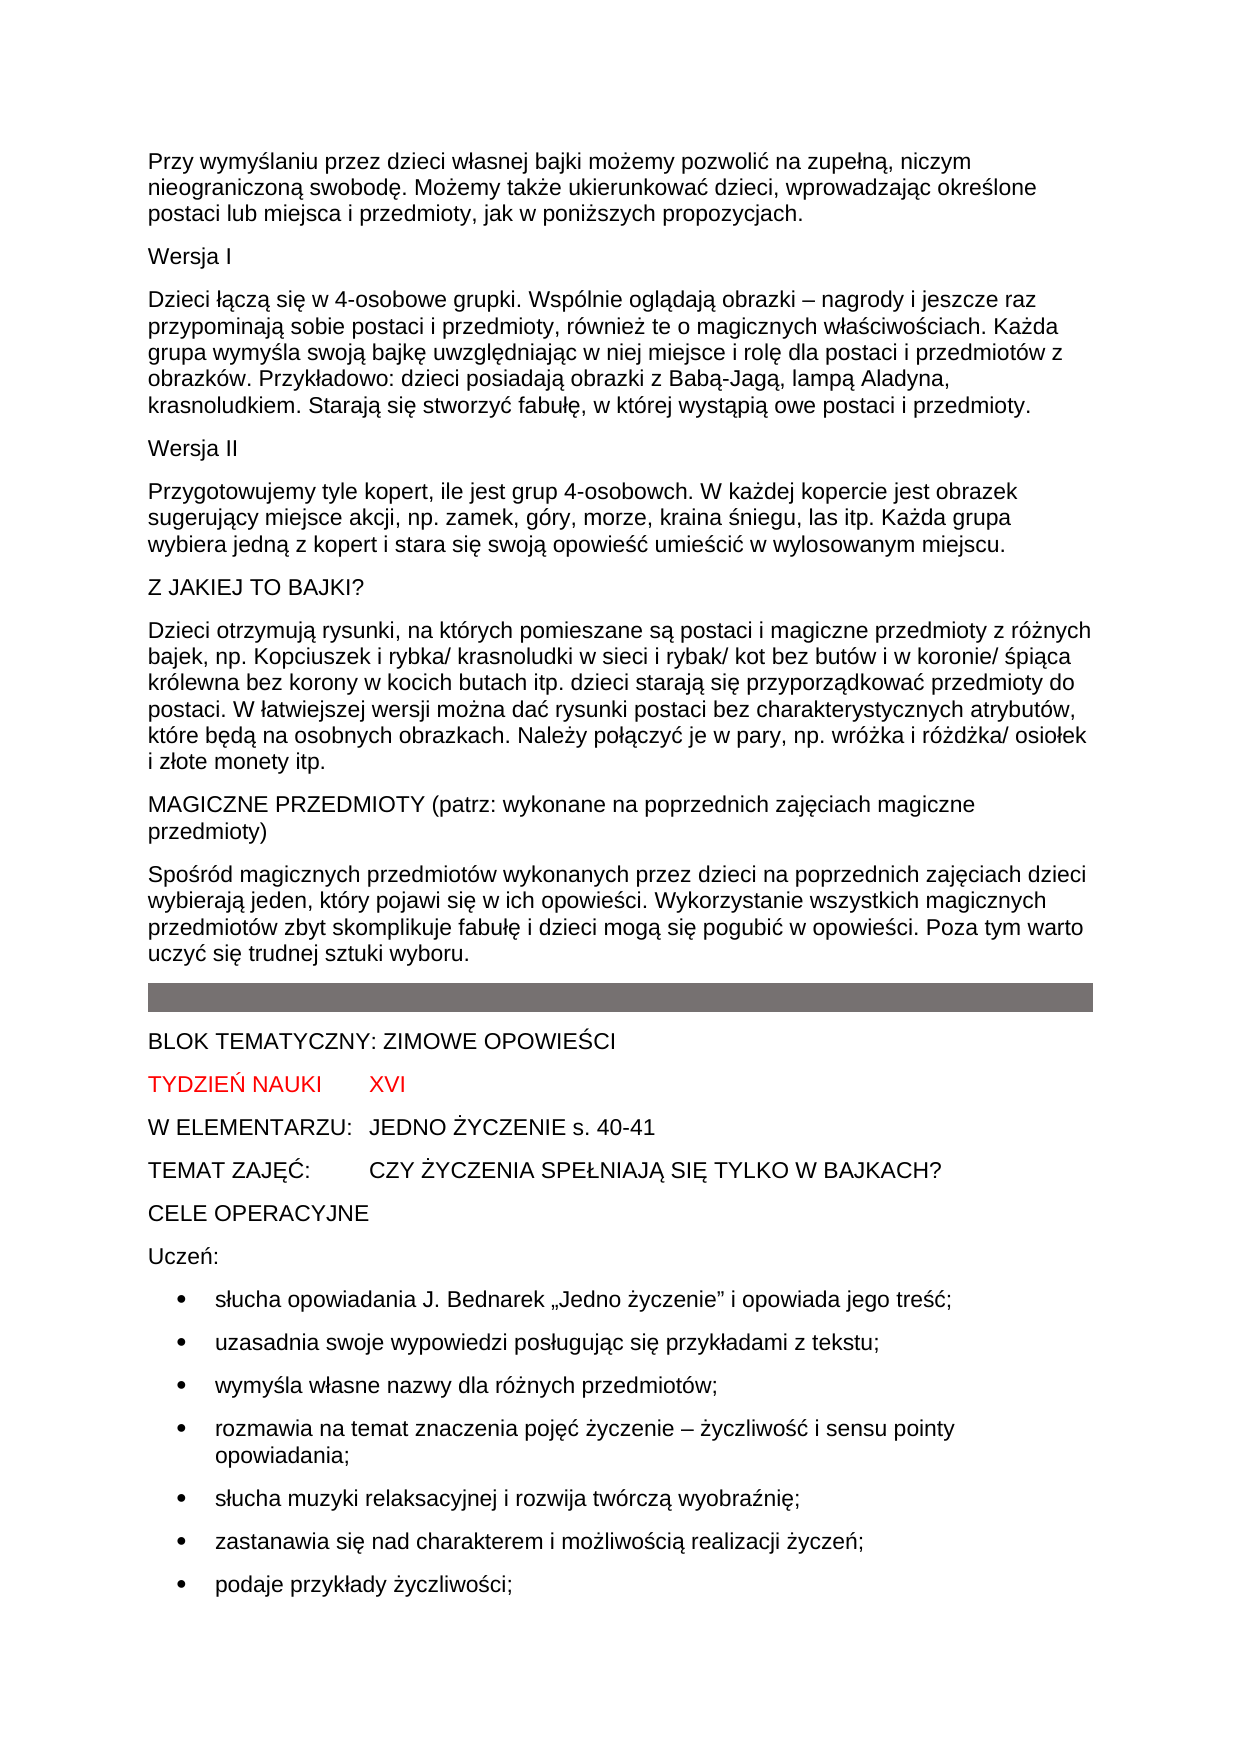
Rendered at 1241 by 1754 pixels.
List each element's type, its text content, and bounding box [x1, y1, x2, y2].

list uzasadnia swoje wypowiedzi posługując się przykładami z tekstu; [177, 1329, 1093, 1356]
text Spośród magicznych przedmiotów wykonanych przez dzieci na poprzednich zajęciach dzieci wybierają jeden, który pojawi się w ich opowieści. Wykorzystanie wszystkich magicznych przedmiotów zbyt skomplikuje fabułę i dzieci mogą się pogubić w opowieści. Poza tym warto uczyć się trudnej sztuki wyboru. [148, 861, 1093, 966]
text MAGICZNE PRZEDMIOTY (patrz: wykonane na poprzednich zajęciach magiczne przedmioty) [148, 791, 1093, 844]
text BLOK TEMATYCZNY: ZIMOWE OPOWIEŚCI [148, 1028, 1093, 1054]
list rozmawia na temat znaczenia pojęć życzenie – życzliwość i sensu pointy opowiadania; [177, 1415, 1093, 1468]
list słucha opowiadania J. Bednarek „Jedno życzenie” i opowiada jego treść; [177, 1286, 1093, 1313]
text TYDZIEŃ NAUKI XVI [148, 1071, 1093, 1098]
text CELE OPERACYJNE [148, 1200, 1093, 1227]
text TEMAT ZAJĘĆ: CZY ŻYCZENIA SPEŁNIAJĄ SIĘ TYLKO W BAJKACH? [148, 1157, 1093, 1184]
text Dzieci otrzymują rysunki, na których pomieszane są postaci i magiczne przedmioty z różnych bajek, np. Kopciuszek i rybka/ krasnoludki w sieci i rybak/ kot bez butów i w koronie/ śpiąca królewna bez korony w kocich butach itp. dzieci starają się przyporządkować przedmioty do postaci. W łatwiejszej wersji można dać rysunki postaci bez charakterystycznych atrybutów, które będą na osobnych obrazkach. Należy połączyć je w pary, np. wróżka i różdżka/ osiołek i złote monety itp. [148, 617, 1093, 775]
text Uczeń: [148, 1243, 1093, 1270]
text Wersja I [148, 243, 1093, 270]
text Przy wymyślaniu przez dzieci własnej bajki możemy pozwolić na zupełną, niczym nieograniczoną swobodę. Możemy także ukierunkować dzieci, wprowadzając określone postaci lub miejsca i przedmioty, jak w poniższych propozycjach. [148, 148, 1093, 227]
list wymyśla własne nazwy dla różnych przedmiotów; [177, 1372, 1093, 1399]
text Z JAKIEJ TO BAJKI? [148, 573, 1093, 600]
text W ELEMENTARZU: JEDNO ŻYCZENIE s. 40-41 [148, 1114, 1093, 1141]
text Przygotowujemy tyle kopert, ile jest grup 4-osobowch. W każdej kopercie jest obrazek sugerujący miejsce akcji, np. zamek, góry, morze, kraina śniegu, las itp. Każda grupa wybiera jedną z kopert i stara się swoją opowieść umieścić w wylosowanym miejscu. [148, 478, 1093, 557]
text Wersja II [148, 435, 1093, 461]
list podaje przykłady życzliwości; [177, 1571, 1093, 1597]
text Dzieci łączą się w 4-osobowe grupki. Wspólnie oglądają obrazki – nagrody i jeszcze raz przypominają sobie postaci i przedmioty, również te o magicznych właściwościach. Każda grupa wymyśla swoją bajkę uwzględniając w niej miejsce i rolę dla postaci i przedmiotów z obrazków. Przykładowo: dzieci posiadają obrazki z Babą-Jagą, lampą Aladyna, krasnoludkiem. Starają się stworzyć fabułę, w której wystąpią owe postaci i przedmioty. [148, 286, 1093, 418]
list zastanawia się nad charakterem i możliwością realizacji życzeń; [177, 1528, 1093, 1554]
list słucha muzyki relaksacyjnej i rozwija twórczą wyobraźnię; [177, 1485, 1093, 1511]
